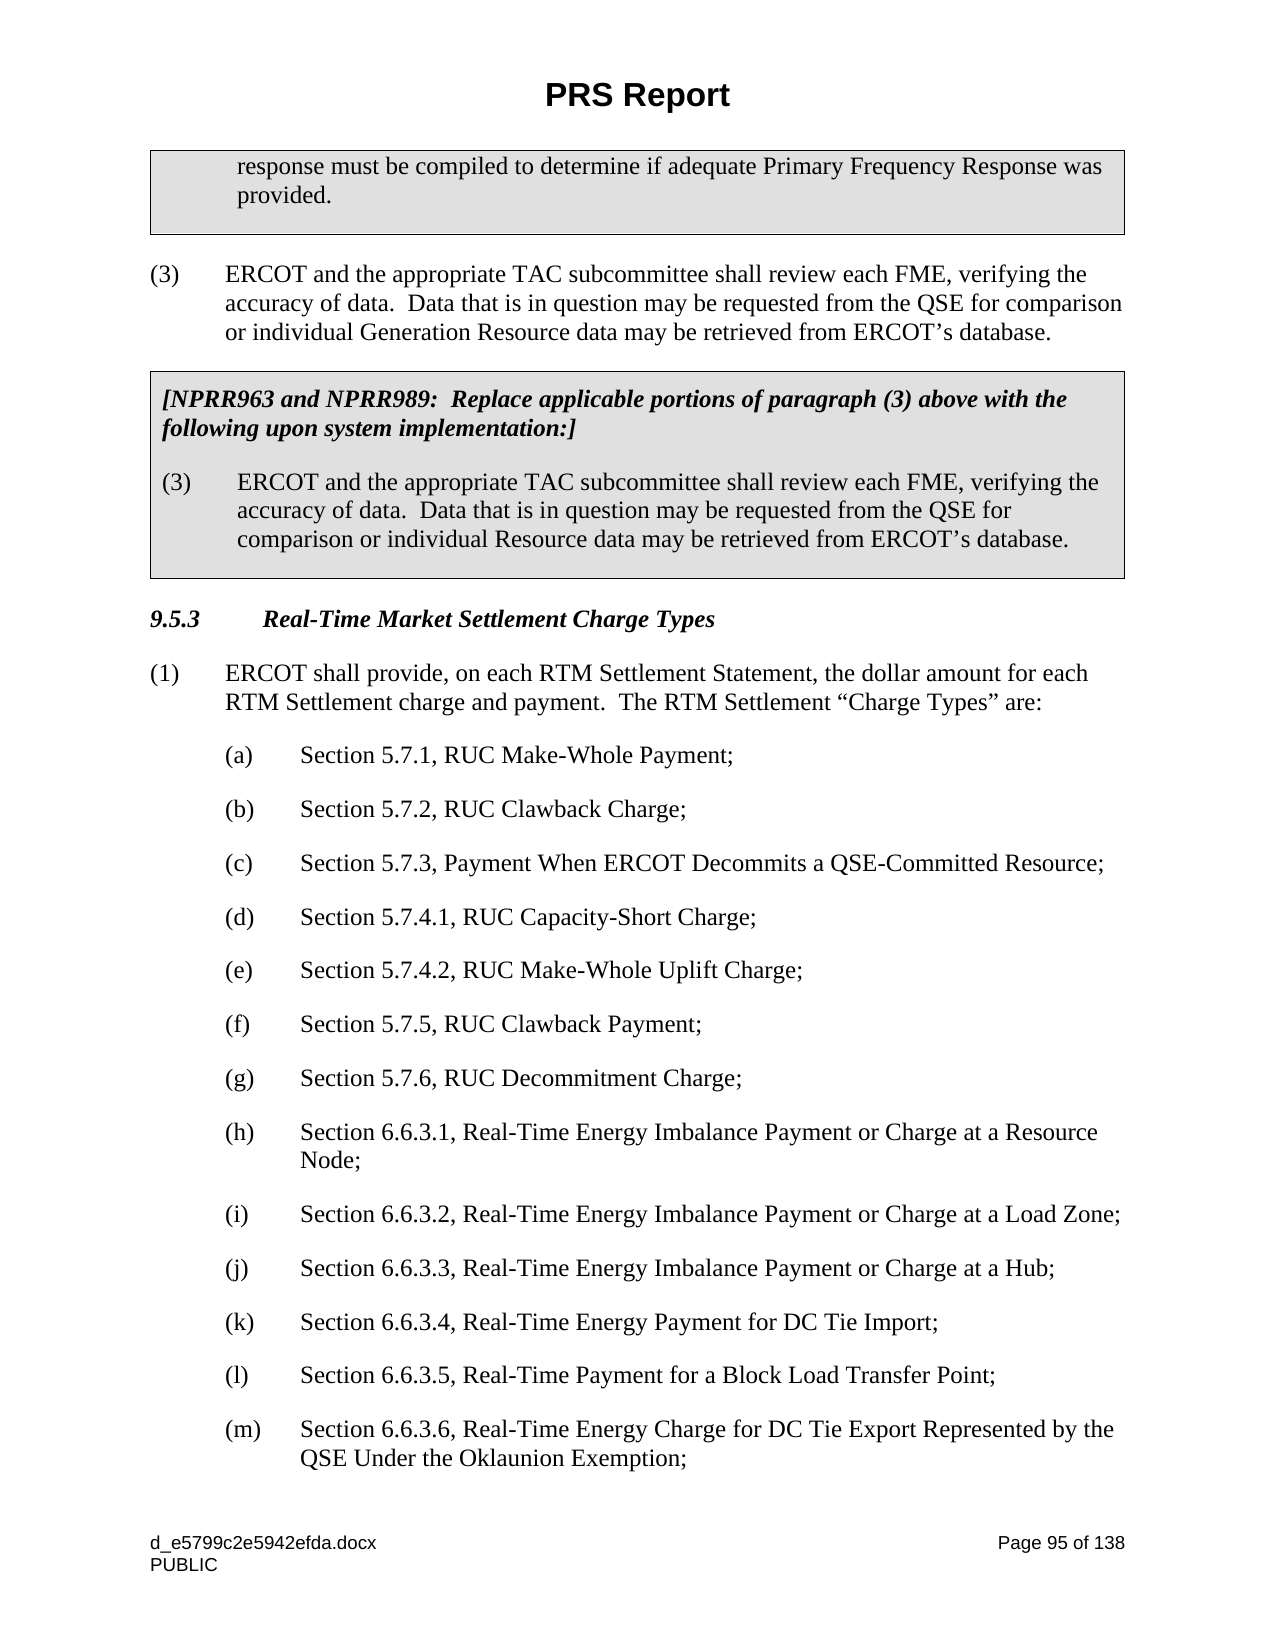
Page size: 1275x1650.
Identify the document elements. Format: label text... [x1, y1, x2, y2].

text (g) Section 5.7.6, RUC Decommitment Charge; [225, 1063, 1125, 1092]
text (1) ERCOT shall provide, on each RTM Settlement Statement, the dollar amount for each RTM Settlement charge and payment. The RTM Settlement “Charge Types” are: [150, 658, 1125, 715]
text (h) Section 6.6.3.1, Real-Time Energy Imbalance Payment or Charge at a Resource Node; [225, 1117, 1125, 1174]
text (d) Section 5.7.4.1, RUC Capacity-Short Charge; [225, 902, 1125, 930]
text (l) Section 6.6.3.5, Real-Time Payment for a Block Load Transfer Point; [225, 1360, 1125, 1389]
text (k) Section 6.6.3.4, Real-Time Energy Payment for DC Tie Import; [225, 1307, 1125, 1335]
text (e) Section 5.7.4.2, RUC Make-Whole Uplift Charge; [225, 955, 1125, 984]
text (3) ERCOT and the appropriate TAC subcommittee shall review each FME, verifying the accuracy of data. Data that is in question may be requested from the QSE for comparison or individual Generation Resource data may be retrieved from ERCOT’s database. [150, 259, 1125, 346]
text (f) Section 5.7.5, RUC Clawback Payment; [225, 1009, 1125, 1038]
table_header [151, 151, 1124, 233]
table_header [NPRR963 and NPRR989: Replace applicable portions of paragraph (3) above with the following upon system implementation:] (3) ERCOT and the appropriate TAC subcommittee shall review each FME, verifying the accuracy of data. Data that is in question may be requested from the QSE for comparison or individual Resource data may be retrieved from ERCOT’s database. [151, 372, 1124, 578]
text 9.5.3 Real-Time Market Settlement Charge Types [150, 604, 1125, 633]
text (j) Section 6.6.3.3, Real-Time Energy Imbalance Payment or Charge at a Hub; [225, 1253, 1125, 1282]
text (i) Section 6.6.3.2, Real-Time Energy Imbalance Payment or Charge at a Load Zone; [225, 1199, 1125, 1228]
text (m) Section 6.6.3.6, Real-Time Energy Charge for DC Tie Export Represented by the QSE Under the Oklaunion Exemption; [225, 1414, 1125, 1472]
text (b) Section 5.7.2, RUC Clawback Charge; [225, 794, 1125, 823]
text (c) Section 5.7.3, Payment When ERCOT Decommits a QSE-Committed Resource; [225, 848, 1125, 877]
text (a) Section 5.7.1, RUC Make-Whole Payment; [225, 740, 1125, 769]
